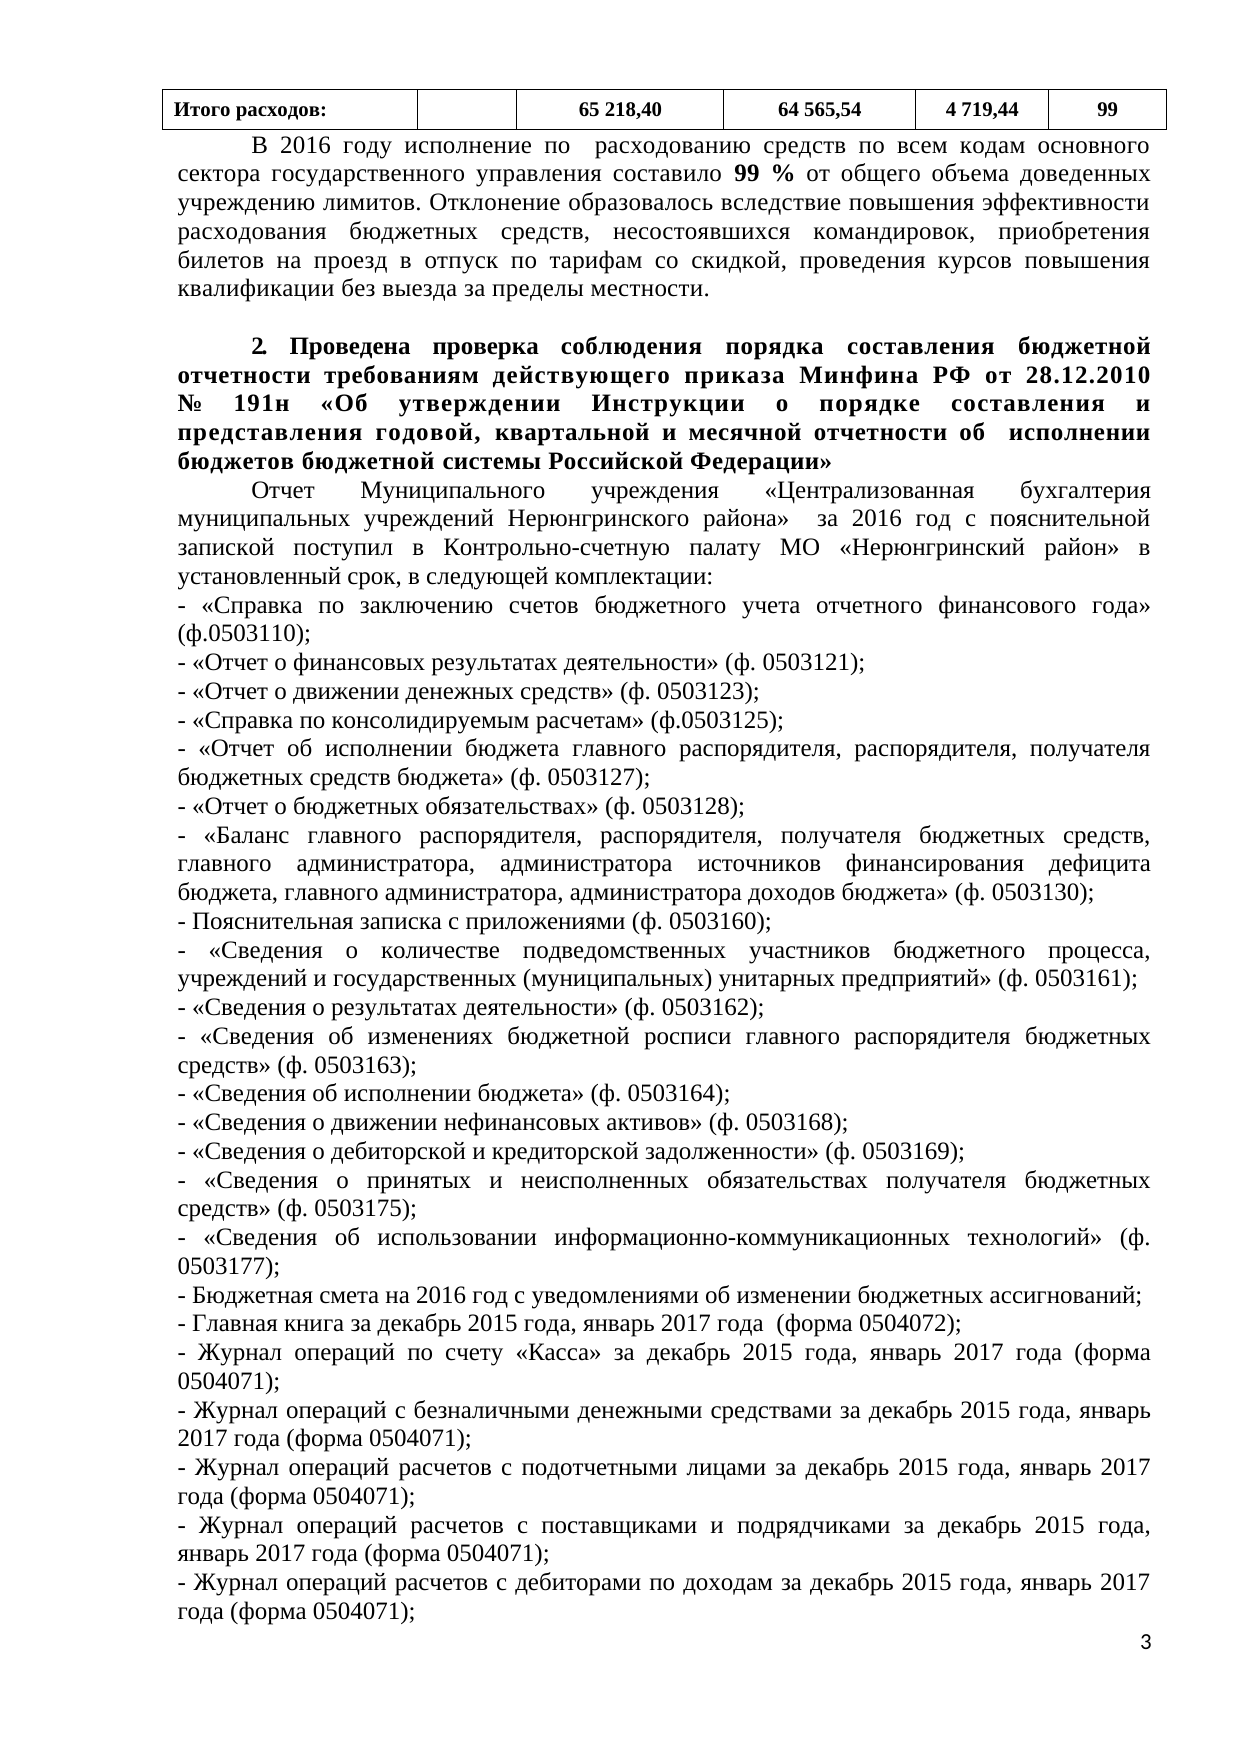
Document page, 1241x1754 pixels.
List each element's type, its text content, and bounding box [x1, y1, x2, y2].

text - «Сведения о принятых и неисполненных обязательствах получателя бюджетных средств» (ф. 0503175); [177, 1165, 1152, 1222]
text - «Сведения о результатах деятельности» (ф. 0503162); [177, 992, 1152, 1021]
text - «Сведения о количестве подведомственных участников бюджетного процесса, учреждений и государственных (муниципальных) унитарных предприятий» (ф. 0503161); [177, 935, 1152, 992]
text - «Отчет о бюджетных обязательствах» (ф. 0503128); [177, 791, 1152, 820]
table_cell Итого расходов: [163, 90, 417, 129]
text - «Сведения об изменениях бюджетной росписи главного распорядителя бюджетных средств» (ф. 0503163); [177, 1021, 1152, 1078]
text - Журнал операций по счету «Касса» за декабрь 2015 года, январь 2017 года (форма 0504071); [177, 1337, 1152, 1395]
table_cell 4 719,44 [916, 90, 1048, 129]
text - «Баланс главного распорядителя, распорядителя, получателя бюджетных средств, главного администратора, администратора источников финансирования дефицита бюджета, главного администратора, администратора доходов бюджета» (ф. 0503130); [177, 820, 1152, 906]
text - Журнал операций расчетов с подотчетными лицами за декабрь 2015 года, январь 2017 года (форма 0504071); [177, 1452, 1152, 1510]
text - «Справка по заключению счетов бюджетного учета отчетного финансового года» (ф.0503110); [177, 590, 1152, 647]
text - «Отчет о финансовых результатах деятельности» (ф. 0503121); [177, 647, 1152, 676]
table_cell 64 565,54 [724, 90, 915, 129]
text - Главная книга за декабрь 2015 года, январь 2017 года (форма 0504072); [177, 1308, 1152, 1337]
table_cell 65 218,40 [517, 90, 723, 129]
text - «Сведения о движении нефинансовых активов» (ф. 0503168); [177, 1107, 1152, 1136]
text - Бюджетная смета на 2016 год с уведомлениями об изменении бюджетных ассигнований; [177, 1280, 1152, 1308]
text - «Справка по консолидируемым расчетам» (ф.0503125); [177, 705, 1152, 733]
text - Журнал операций расчетов с поставщиками и подрядчиками за декабрь 2015 года, январь 2017 года (форма 0504071); [177, 1510, 1152, 1567]
text - Пояснительная записка с приложениями (ф. 0503160); [177, 906, 1152, 935]
text - «Сведения о дебиторской и кредиторской задолженности» (ф. 0503169); [177, 1136, 1152, 1165]
text - «Отчет об исполнении бюджета главного распорядителя, распорядителя, получателя бюджетных средств бюджета» (ф. 0503127); [177, 733, 1152, 791]
text - «Сведения об исполнении бюджета» (ф. 0503164); [177, 1078, 1152, 1107]
text В 2016 году исполнение по расходованию средств по всем кодам основного сектора государственного управления составило 99 % от общего объема доведенных учреждению лимитов. Отклонение образовалось вследствие повышения эффективности расходования бюджетных средств, несостоявшихся командировок, приобретения билетов на проезд в отпуск по тарифам со скидкой, проведения курсов повышения квалификации без выезда за пределы местности. [177, 130, 1152, 302]
text - «Сведения об использовании информационно-коммуникационных технологий» (ф. 0503177); [177, 1222, 1152, 1280]
table_cell 99 [1049, 90, 1166, 129]
text - «Отчет о движении денежных средств» (ф. 0503123); [177, 676, 1152, 705]
text Отчет Муниципального учреждения «Централизованная бухгалтерия муниципальных учреждений Нерюнгринского района» за 2016 год с пояснительной запиской поступил в Контрольно-счетную палату МО «Нерюнгринский район» в установленный срок, в следующей комплектации: [177, 475, 1152, 590]
text - Журнал операций расчетов с дебиторами по доходам за декабрь 2015 года, январь 2017 года (форма 0504071); [177, 1567, 1152, 1625]
text 2. Проведена проверка соблюдения порядка составления бюджетной отчетности требованиям действующего приказа Минфина РФ от 28.12.2010 № 191н «Об утверждении Инструкции о порядке составления и представления годовой, квартальной и месячной отчетности об исполнении бюджетов бюджетной системы Российской Федерации» [177, 331, 1152, 475]
table_cell [418, 90, 516, 129]
text - Журнал операций с безналичными денежными средствами за декабрь 2015 года, январь 2017 года (форма 0504071); [177, 1395, 1152, 1452]
